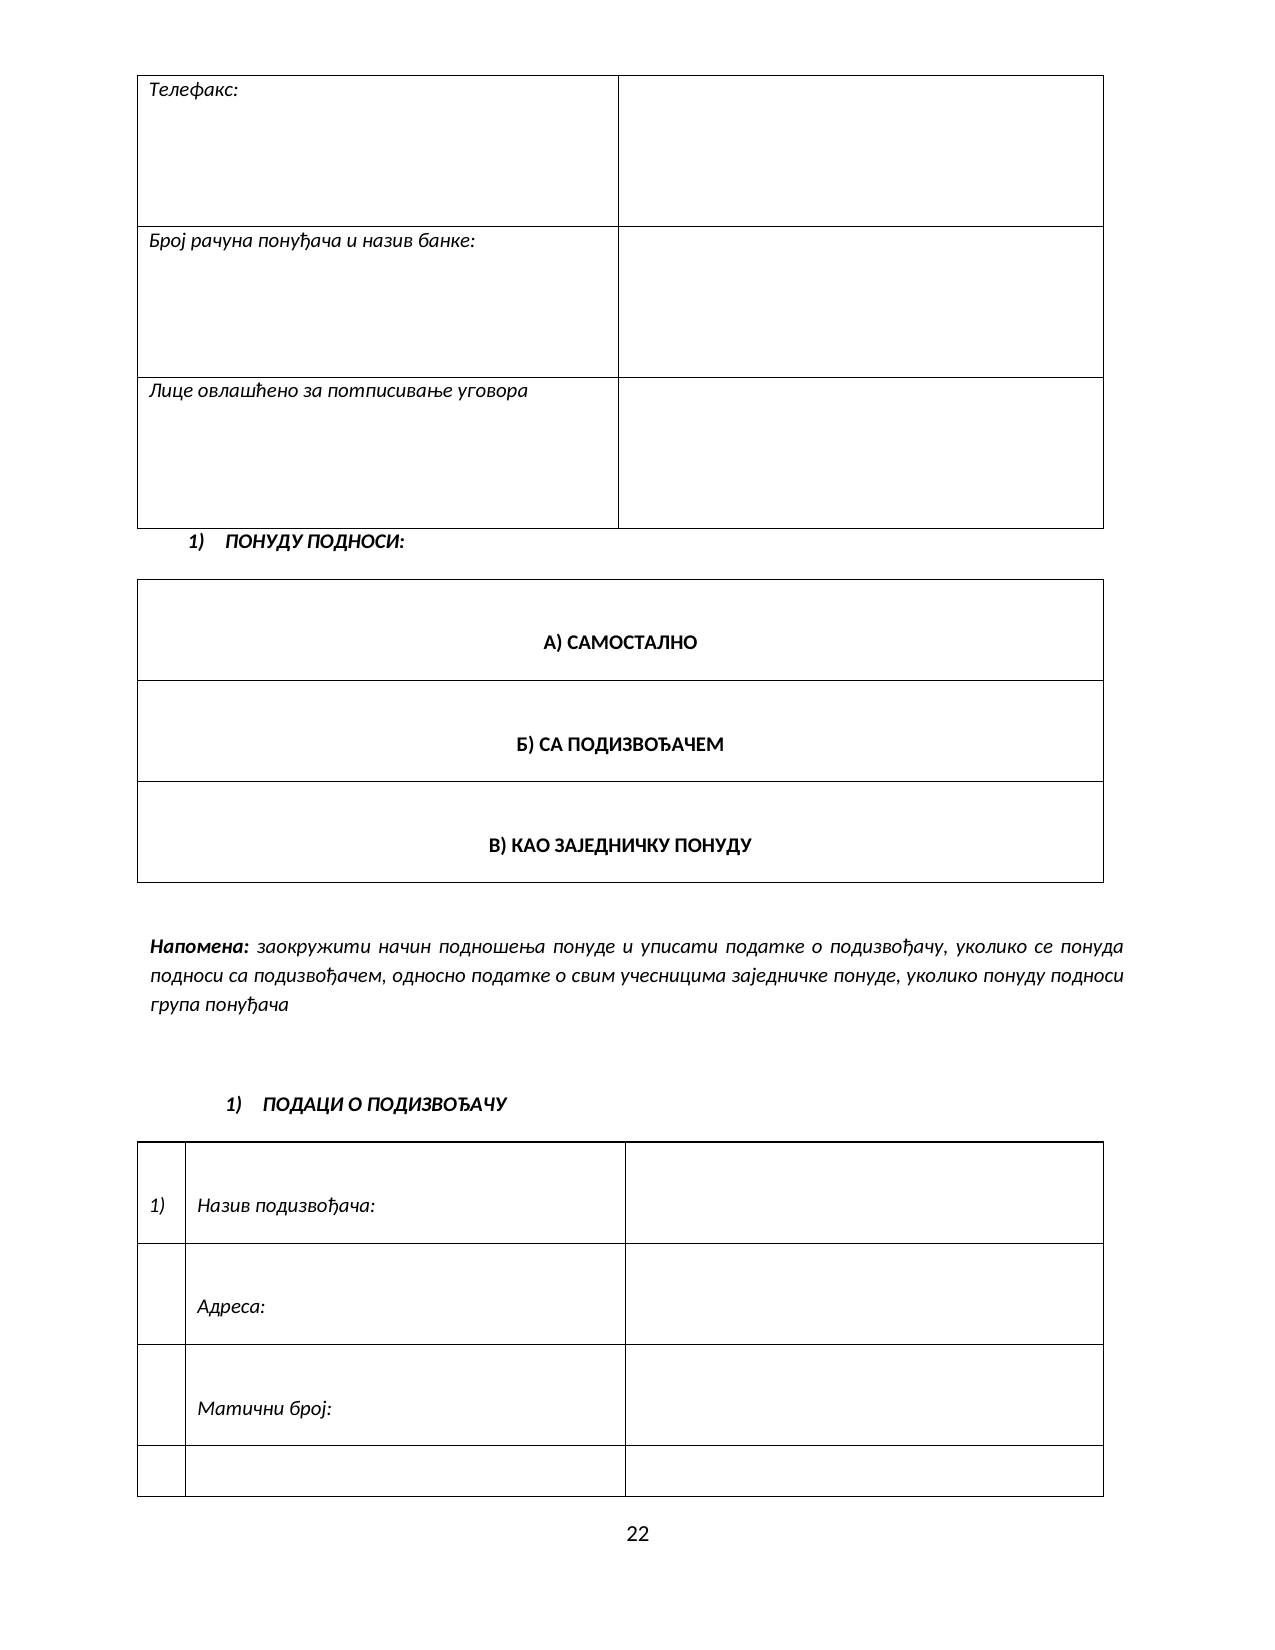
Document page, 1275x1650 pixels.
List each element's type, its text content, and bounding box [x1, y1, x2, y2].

list ПОДАЦИ О ПОДИЗВОЂАЧУ [225, 1091, 1125, 1117]
table_cell Телефакс: [138, 76, 618, 226]
table_cell В) КАО ЗАЈЕДНИЧКУ ПОНУДУ [138, 782, 1103, 882]
table_header [626, 1143, 1103, 1242]
table_cell Број рачуна понуђача и назив банке: [138, 227, 618, 377]
text Напомена: заокружити начин подношења понуде и уписати податке о подизвођачу, уколико се понуда подноси са подизвођачем, односно податке о свим учесницима заједничке понуде, уколико понуду подноси група понуђача [150, 933, 1125, 1017]
table_cell [619, 76, 1103, 226]
table_cell [626, 1446, 1103, 1496]
table_cell [626, 1345, 1103, 1445]
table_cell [186, 1446, 625, 1496]
table_cell [619, 227, 1103, 377]
table_header А) САМОСТАЛНО [138, 580, 1103, 680]
table_cell Б) СА ПОДИЗВОЂАЧЕМ [138, 681, 1103, 781]
table_header 1) [138, 1143, 185, 1242]
table_cell Матични број: [186, 1345, 625, 1445]
table_cell [138, 1244, 185, 1344]
table_header Назив подизвођача: [186, 1143, 625, 1242]
list ПОНУДУ ПОДНОСИ: [187, 528, 1125, 554]
table_cell Лице овлашћено за потписивање уговора [138, 378, 618, 527]
table_cell [619, 378, 1103, 527]
table_cell Адреса: [186, 1244, 625, 1344]
table_cell [626, 1244, 1103, 1344]
table_cell [138, 1446, 185, 1496]
table_cell [138, 1345, 185, 1445]
